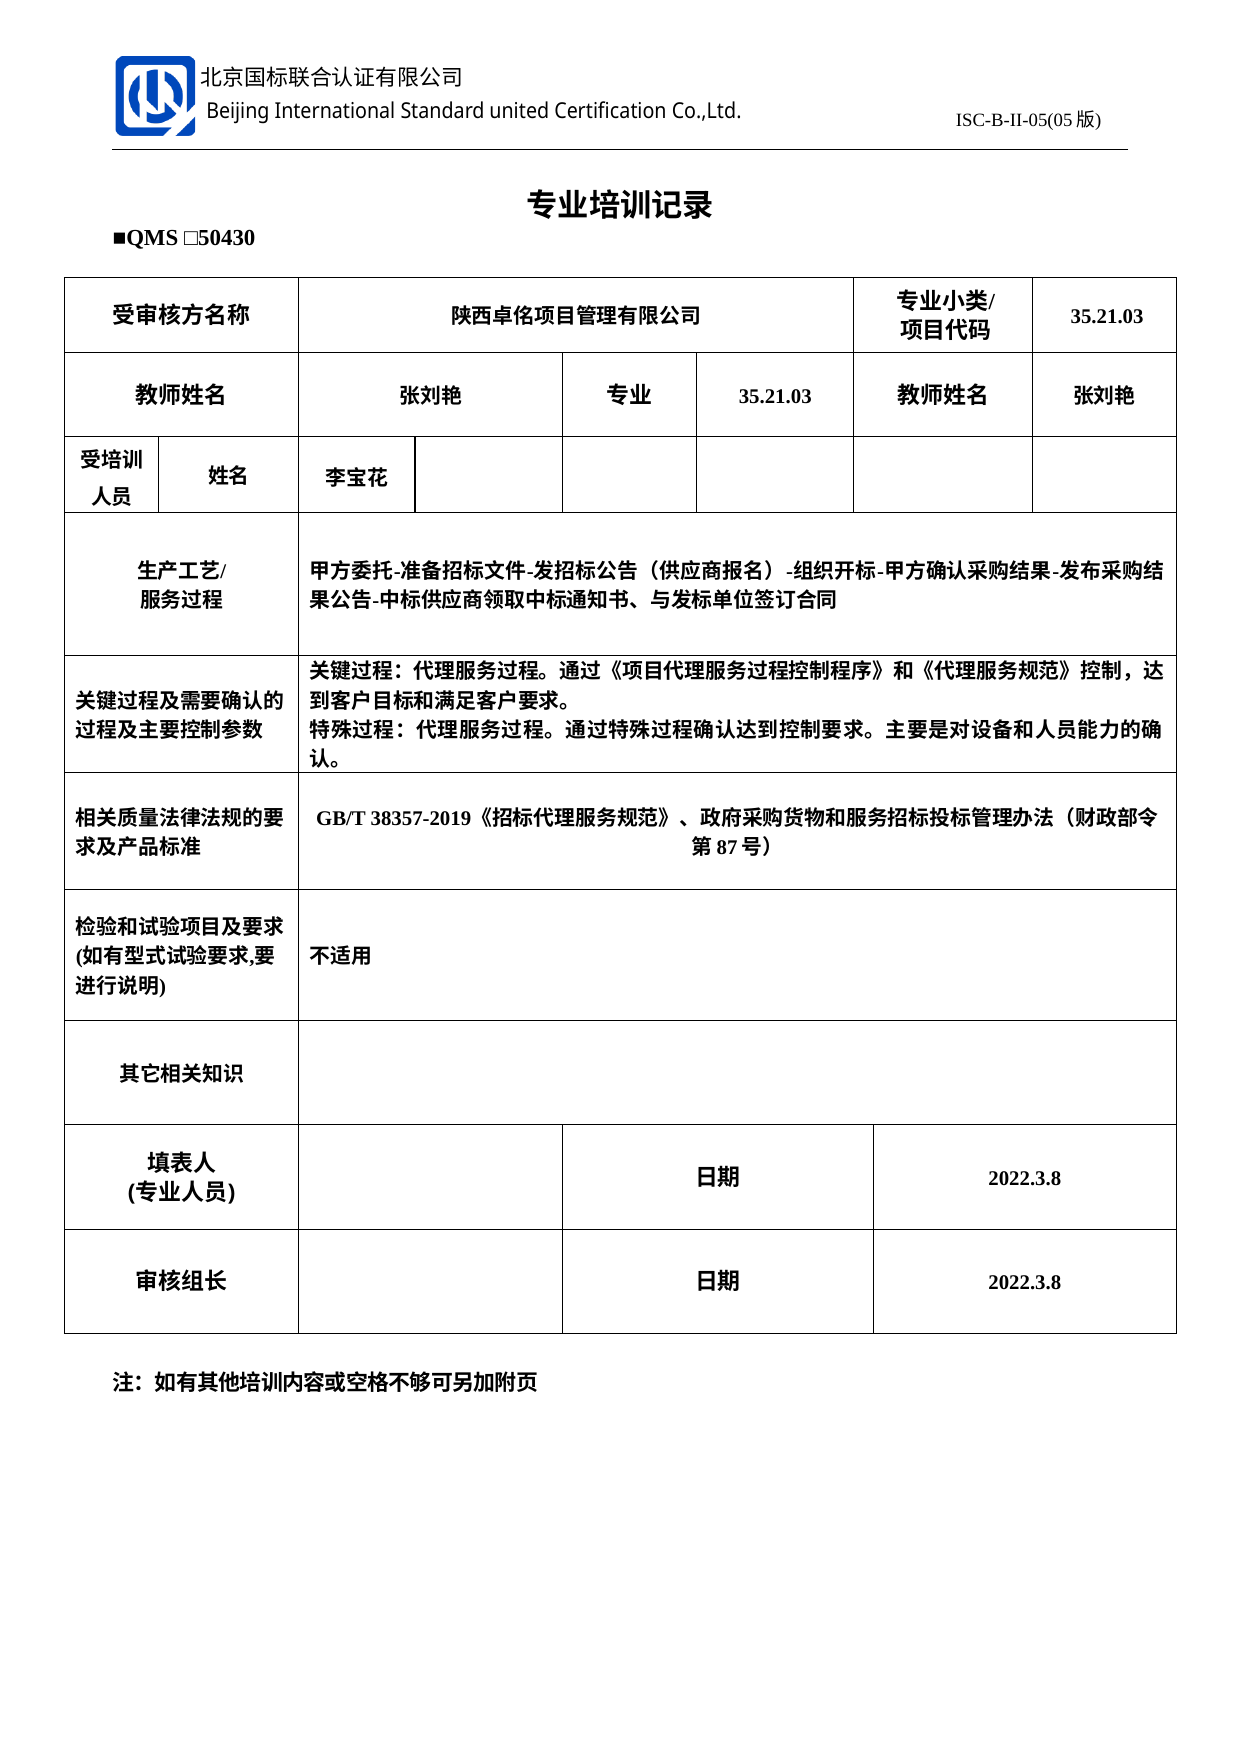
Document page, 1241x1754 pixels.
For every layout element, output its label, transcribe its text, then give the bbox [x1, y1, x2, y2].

table_cell 日期 [563, 1230, 873, 1333]
table_cell 受培训人员 [65, 437, 158, 512]
table_cell 教师姓名 [854, 353, 1032, 436]
table_cell 李宝花 [299, 437, 414, 512]
table_cell 不适用 [299, 890, 1176, 1020]
table_header 35.21.03 [1033, 278, 1176, 352]
table_cell 甲方委托-准备招标文件-发招标公告（供应商报名）-组织开标-甲方确认采购结果-发布采购结果公告-中标供应商领取中标通知书、与发标单位签订合同 [299, 513, 1176, 654]
table_cell 日期 [563, 1125, 873, 1228]
table_cell 张刘艳 [299, 353, 562, 436]
table_cell [1033, 437, 1176, 512]
table_cell 填表人 (专业人员) [65, 1125, 298, 1228]
table_cell 关键过程：代理服务过程。通过《项目代理服务过程控制程序》和《代理服务规范》控制，达到客户目标和满足客户要求。 特殊过程：代理服务过程。通过特殊过程确认达到控制要求。主要是对设备和人员能力的确认。 [299, 656, 1176, 772]
table_cell 关键过程及需要确认的过程及主要控制参数 [65, 656, 298, 772]
table_cell 审核组长 [65, 1230, 298, 1333]
text 专业培训记录 [112, 187, 1128, 224]
table_cell 相关质量法律法规的要求及产品标准 [65, 773, 298, 889]
table_cell [299, 1125, 562, 1228]
table_cell [563, 437, 696, 512]
table_cell 其它相关知识 [65, 1021, 298, 1124]
table_header 专业小类/ 项目代码 [854, 278, 1032, 352]
table_cell GB/T 38357-2019《招标代理服务规范》、政府采购货物和服务招标投标管理办法（财政部令第87号） [299, 773, 1176, 889]
table_header 陕西卓佲项目管理有限公司 [299, 278, 853, 352]
table_cell [299, 1021, 1176, 1124]
table_cell 35.21.03 [697, 353, 853, 436]
table_cell 姓名 [159, 437, 298, 512]
table_cell 2022.3.8 [874, 1230, 1176, 1333]
table_cell [299, 1230, 562, 1333]
table_cell 生产工艺/ 服务过程 [65, 513, 298, 654]
table_cell [697, 437, 853, 512]
table_cell [416, 437, 562, 512]
table_cell 教师姓名 [65, 353, 298, 436]
picture [115, 56, 196, 136]
table_cell [854, 437, 1032, 512]
table_cell 张刘艳 [1033, 353, 1176, 436]
text ■QMS □50430 [112, 224, 1128, 251]
table_cell 检验和试验项目及要求(如有型式试验要求,要进行说明) [65, 890, 298, 1020]
table_cell 专业 [563, 353, 696, 436]
table_cell 2022.3.8 [874, 1125, 1176, 1228]
text 注：如有其他培训内容或空格不够可另加附页 [112, 1365, 1128, 1397]
table_header 受审核方名称 [65, 278, 298, 352]
